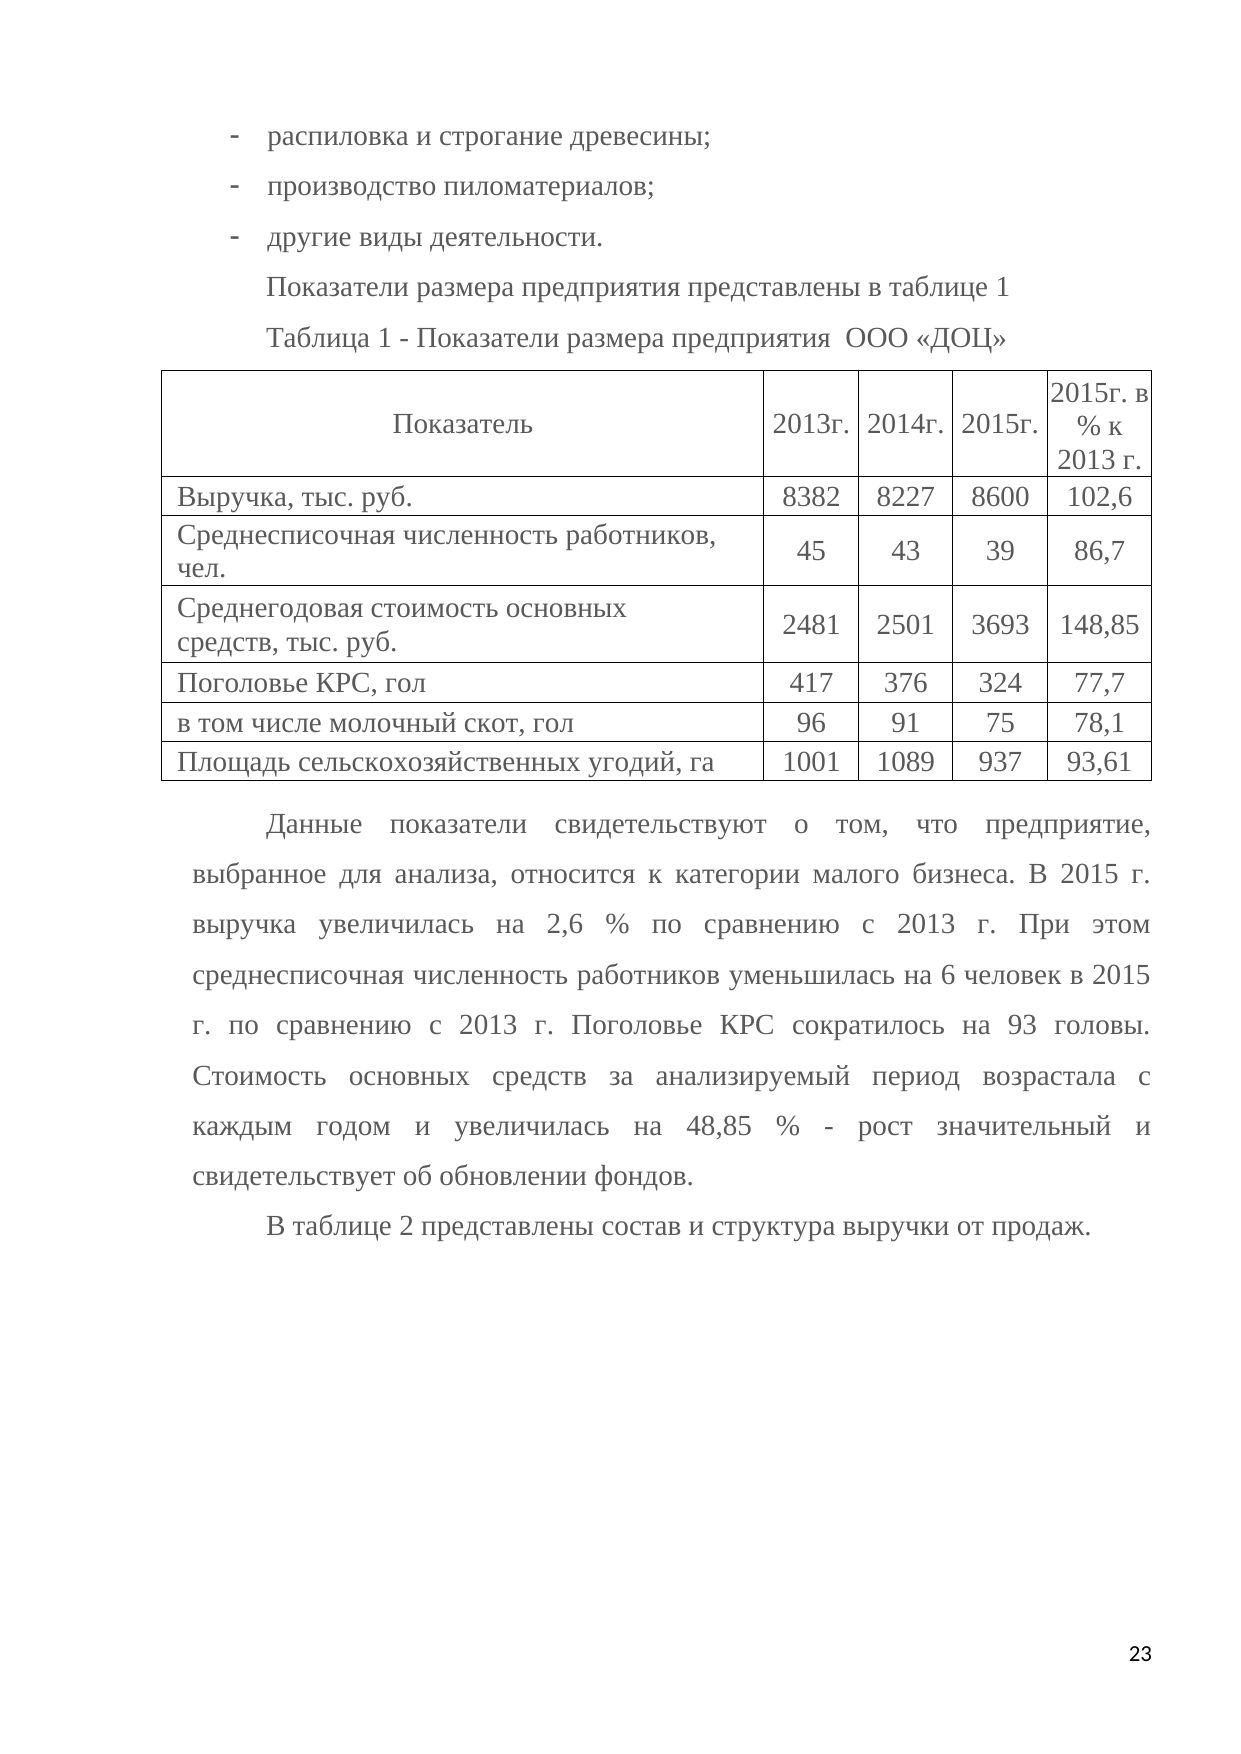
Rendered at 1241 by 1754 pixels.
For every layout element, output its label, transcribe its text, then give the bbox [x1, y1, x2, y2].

table_header 2015г. в % к 2013 г. [1048, 371, 1151, 476]
table_cell 78,1 [1048, 703, 1151, 741]
table_cell Среднесписочная численность работников, чел. [162, 516, 763, 585]
table_cell 937 [953, 742, 1047, 780]
table_cell 96 [764, 703, 858, 741]
table_cell Поголовье КРС, гол [162, 663, 763, 702]
text Данные показатели свидетельствуют о том, что предприятие, выбранное для анализа, относится к категории малого бизнеса. В 2015 г. выручка увеличилась на 2,6 % по сравнению с 2013 г. При этом среднесписочная численность работников уменьшилась на 6 человек в 2015 г. по сравнению с 2013 г. Поголовье КРС сократилось на 93 головы. Стоимость основных средств за анализируемый период возрастала с каждым годом и увеличилась на 48,85 % - рост значительный и свидетельствует об обновлении фондов. [192, 806, 1152, 1192]
list распиловка и строгание древесины; [229, 118, 1152, 152]
table_header Показатель [162, 371, 763, 476]
table_cell 45 [764, 516, 858, 585]
table_cell 93,61 [1048, 742, 1151, 780]
table_header 2015г. [953, 371, 1047, 476]
table_cell 376 [859, 663, 952, 702]
table_cell Выручка, тыс. руб. [162, 477, 763, 515]
table_cell Площадь сельскохозяйственных угодий, га [162, 742, 763, 780]
table_cell 102,6 [1048, 477, 1151, 515]
table_cell Среднегодовая стоимость основных средств, тыс. руб. [162, 586, 763, 662]
table_cell 8600 [953, 477, 1047, 515]
table_cell 43 [859, 516, 952, 585]
list производство пиломатериалов; [229, 168, 1152, 202]
table_cell 1089 [859, 742, 952, 780]
table_cell 2481 [764, 586, 858, 662]
table_cell 39 [953, 516, 1047, 585]
table_cell 86,7 [1048, 516, 1151, 585]
text Таблица 1 - Показатели размера предприятия ООО «ДОЦ» [192, 320, 1152, 353]
table_cell 8227 [859, 477, 952, 515]
text Показатели размера предприятия представлены в таблице 1 [192, 269, 1152, 303]
table_header 2013г. [764, 371, 858, 476]
text В таблице 2 представлены состав и структура выручки от продаж. [192, 1208, 1152, 1242]
list другие виды деятельности. [229, 219, 1152, 253]
table_cell 148,85 [1048, 586, 1151, 662]
table_cell 91 [859, 703, 952, 741]
table_cell 8382 [764, 477, 858, 515]
table_cell 77,7 [1048, 663, 1151, 702]
table_cell в том числе молочный скот, гол [162, 703, 763, 741]
table_header 2014г. [859, 371, 952, 476]
table_cell 1001 [764, 742, 858, 780]
table_cell 75 [953, 703, 1047, 741]
table_cell 3693 [953, 586, 1047, 662]
table_cell 417 [764, 663, 858, 702]
table_cell 324 [953, 663, 1047, 702]
table_cell 2501 [859, 586, 952, 662]
